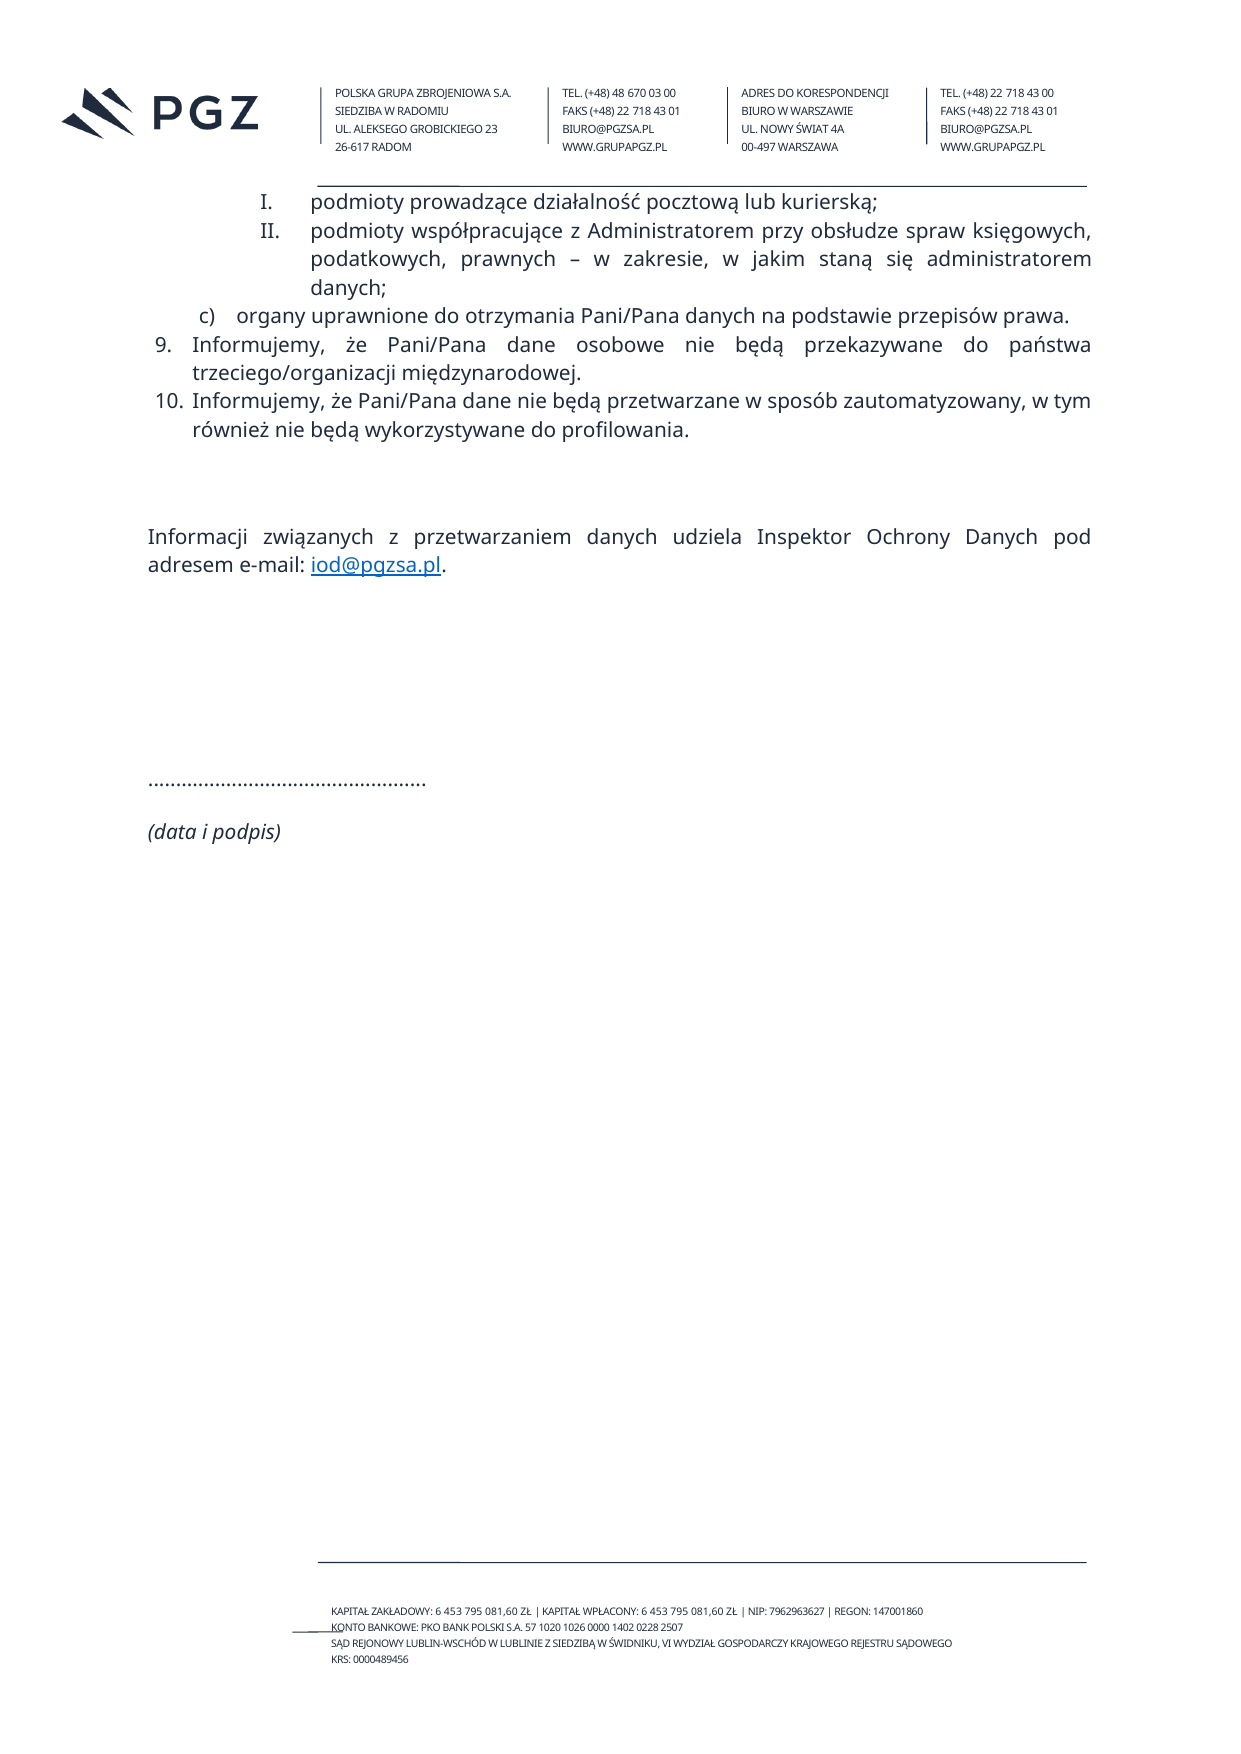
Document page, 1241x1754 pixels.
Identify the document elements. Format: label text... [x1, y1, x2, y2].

text Informacji związanych z przetwarzaniem danych udziela Inspektor Ochrony Danych pod adresem e-mail: iod@pgzsa.pl. [148, 522, 1093, 579]
list Informujemy, że Pani/Pana dane nie będą przetwarzane w sposób zautomatyzowany, w tym również nie będą wykorzystywane do profilowania. [154, 387, 1093, 443]
list podmioty prowadzące działalność pocztową lub kurierską; [260, 187, 1093, 216]
text (data i podpis) [148, 817, 1093, 846]
text .................................................. [148, 764, 1093, 792]
list Informujemy, że Pani/Pana dane osobowe nie będą przekazywane do państwa trzeciego/organizacji międzynarodowej. [154, 330, 1093, 387]
list organy uprawnione do otrzymania Pani/Pana danych na podstawie przepisów prawa. [199, 301, 1093, 330]
picture [60, 88, 259, 139]
list podmioty współpracujące z Administratorem przy obsłudze spraw księgowych, podatkowych, prawnych – w zakresie, w jakim staną się administratorem danych; [260, 216, 1093, 301]
